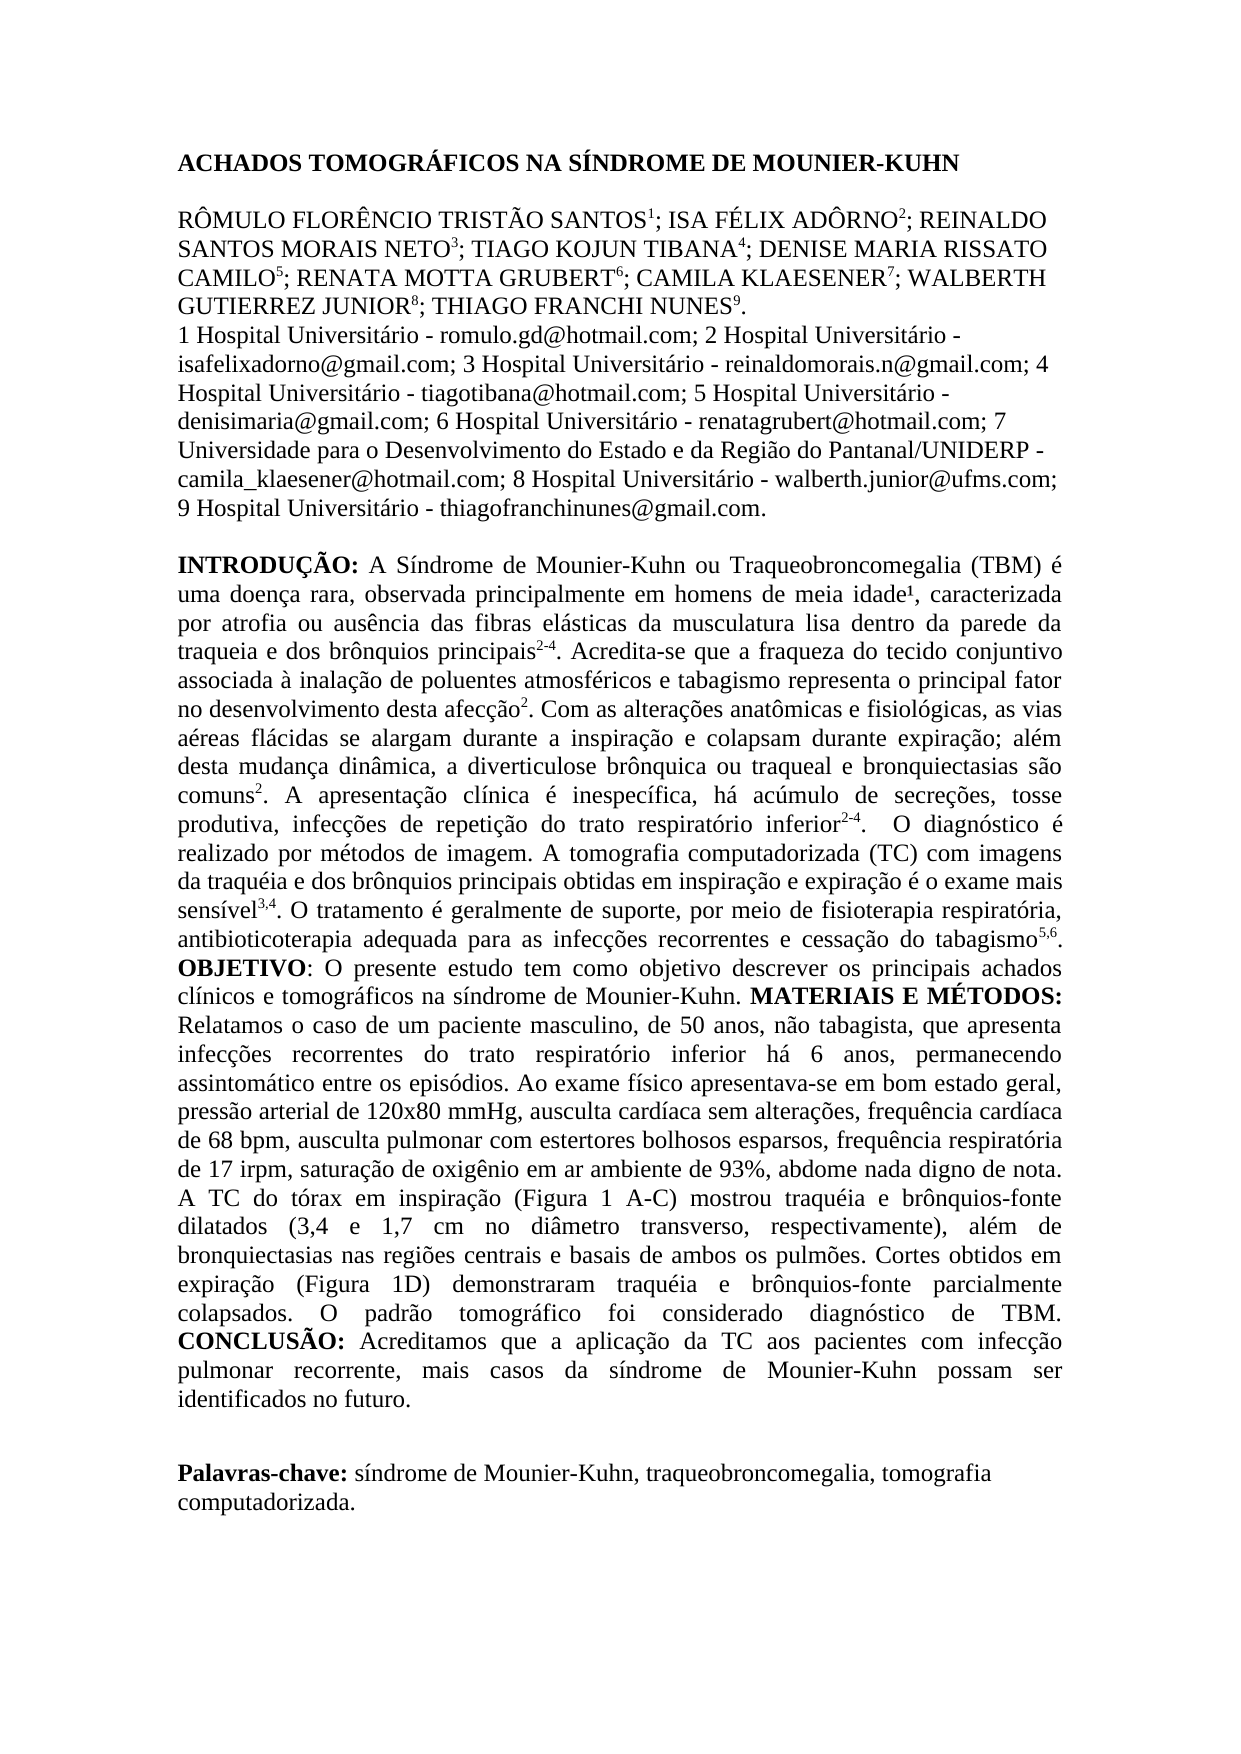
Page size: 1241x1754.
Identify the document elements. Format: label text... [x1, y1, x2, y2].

text Palavras-chave: síndrome de Mounier-Kuhn, traqueobroncomegalia, tomografia computadorizada. [177, 1458, 1063, 1516]
text INTRODUÇÃO: A Síndrome de Mounier-Kuhn ou Traqueobroncomegalia (TBM) é uma doença rara, observada principalmente em homens de meia idade¹, caracterizada por atrofia ou ausência das fibras elásticas da musculatura lisa dentro da parede da traqueia e dos brônquios principais2-4. Acredita-se que a fraqueza do tecido conjuntivo associada à inalação de poluentes atmosféricos e tabagismo representa o principal fator no desenvolvimento desta afecção2. Com as alterações anatômicas e fisiológicas, as vias aéreas flácidas se alargam durante a inspiração e colapsam durante expiração; além desta mudança dinâmica, a diverticulose brônquica ou traqueal e bronquiectasias são comuns2. A apresentação clínica é inespecífica, há acúmulo de secreções, tosse produtiva, infecções de repetição do trato respiratório inferior2-4. O diagnóstico é realizado por métodos de imagem. A tomografia computadorizada (TC) com imagens da traquéia e dos brônquios principais obtidas em inspiração e expiração é o exame mais sensível3,4. O tratamento é geralmente de suporte, por meio de fisioterapia respiratória, antibioticoterapia adequada para as infecções recorrentes e cessação do tabagismo5,6. OBJETIVO: O presente estudo tem como objetivo descrever os principais achados clínicos e tomográficos na síndrome de Mounier-Kuhn. MATERIAIS E MÉTODOS: Relatamos o caso de um paciente masculino, de 50 anos, não tabagista, que apresenta infecções recorrentes do trato respiratório inferior há 6 anos, permanecendo assintomático entre os episódios. Ao exame físico apresentava-se em bom estado geral, pressão arterial de 120x80 mmHg, ausculta cardíaca sem alterações, frequência cardíaca de 68 bpm, ausculta pulmonar com estertores bolhosos esparsos, frequência respiratória de 17 irpm, saturação de oxigênio em ar ambiente de 93%, abdome nada digno de nota. A TC do tórax em inspiração (Figura 1 A-C) mostrou traquéia e brônquios-fonte dilatados (3,4 e 1,7 cm no diâmetro transverso, respectivamente), além de bronquiectasias nas regiões centrais e basais de ambos os pulmões. Cortes obtidos em expiração (Figura 1D) demonstraram traquéia e brônquios-fonte parcialmente colapsados. O padrão tomográfico foi considerado diagnóstico de TBM. CONCLUSÃO: Acreditamos que a aplicação da TC aos pacientes com infecção pulmonar recorrente, mais casos da síndrome de Mounier-Kuhn possam ser identificados no futuro. [177, 550, 1063, 1413]
text RÔMULO FLORÊNCIO TRISTÃO SANTOS1; ISA FÉLIX ADÔRNO2; REINALDO SANTOS MORAIS NETO3; TIAGO KOJUN TIBANA4; DENISE MARIA RISSATO CAMILO5; RENATA MOTTA GRUBERT6; CAMILA KLAESENER7; WALBERTH GUTIERREZ JUNIOR8; THIAGO FRANCHI NUNES9. [177, 205, 1063, 320]
text 1 Hospital Universitário - romulo.gd@hotmail.com; 2 Hospital Universitário - isafelixadorno@gmail.com; 3 Hospital Universitário - reinaldomorais.n@gmail.com; 4 Hospital Universitário - tiagotibana@hotmail.com; 5 Hospital Universitário - denisimaria@gmail.com; 6 Hospital Universitário - renatagrubert@hotmail.com; 7 Universidade para o Desenvolvimento do Estado e da Região do Pantanal/UNIDERP - camila_klaesener@hotmail.com; 8 Hospital Universitário - walberth.junior@ufms.com; 9 Hospital Universitário - thiagofranchinunes@gmail.com. [177, 320, 1063, 521]
text ACHADOS TOMOGRÁFICOS NA SÍNDROME DE MOUNIER-KUHN [177, 148, 1063, 176]
